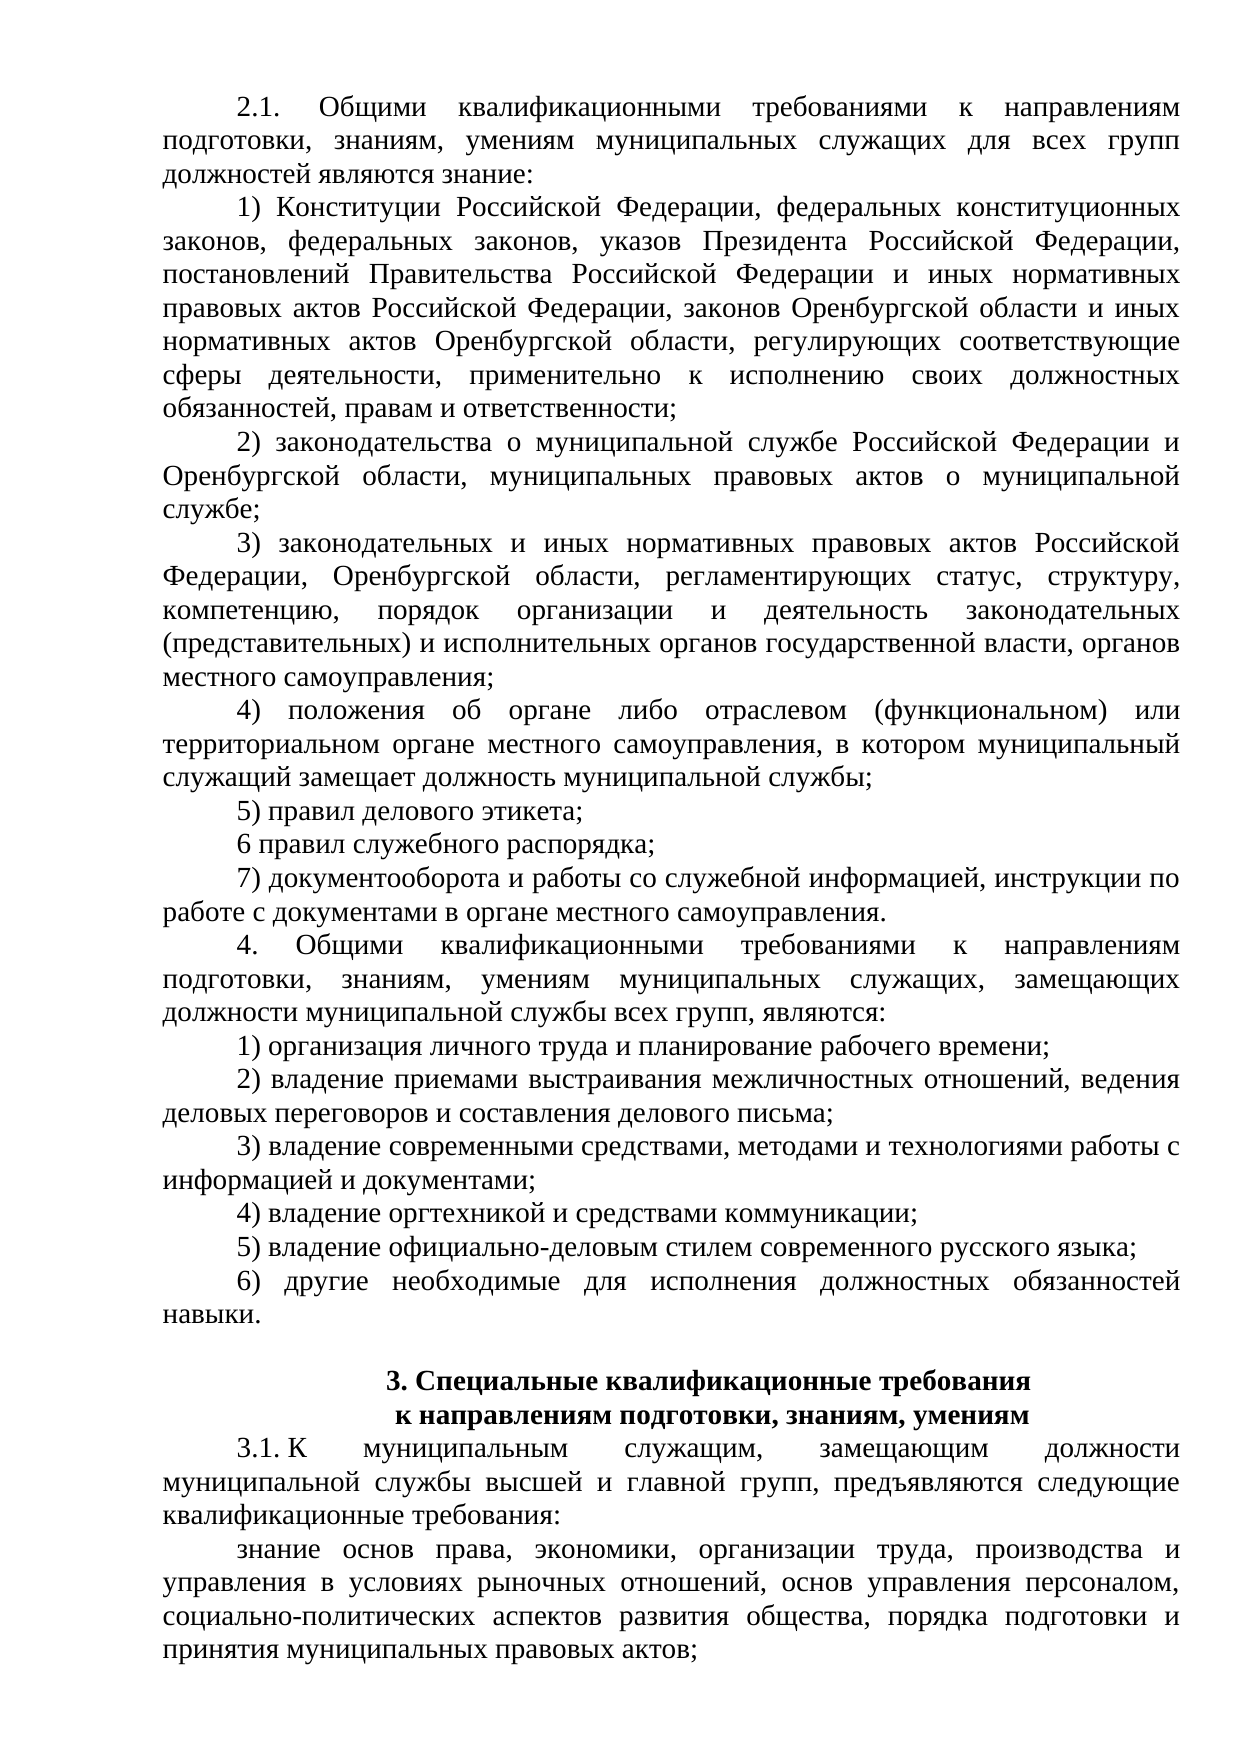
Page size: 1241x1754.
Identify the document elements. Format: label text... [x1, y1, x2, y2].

text 4) положения об органе либо отраслевом (функциональном) или территориальном органе местного самоуправления, в котором муниципальный служащий замещает должность муниципальной службы; [162, 692, 1181, 793]
text 3.1. К муниципальным служащим, замещающим должности муниципальной службы высшей и главной групп, предъявляются следующие квалификационные требования: [162, 1430, 1181, 1531]
text 5) владение официально-деловым стилем современного русского языка; [162, 1229, 1181, 1263]
text 4) владение оргтехникой и средствами коммуникации; [162, 1196, 1181, 1229]
text 7) документооборота и работы со служебной информацией, инструкции по работе с документами в органе местного самоуправления. [162, 860, 1181, 927]
text 4. Общими квалификационными требованиями к направлениям подготовки, знаниям, умениям муниципальных служащих, замещающих должности муниципальной службы всех групп, являются: [162, 927, 1181, 1028]
text к направлениям подготовки, знаниям, умениям [162, 1397, 1181, 1430]
text 1) организация личного труда и планирование рабочего времени; [162, 1028, 1181, 1061]
text 6) другие необходимые для исполнения должностных обязанностей навыки. [162, 1263, 1181, 1330]
text 2) законодательства о муниципальной службе Российской Федерации и Оренбургской области, муниципальных правовых актов о муниципальной службе; [162, 424, 1181, 525]
text знание основ права, экономики, организации труда, производства и управления в условиях рыночных отношений, основ управления персоналом, социально-политических аспектов развития общества, порядка подготовки и принятия муниципальных правовых актов; [162, 1531, 1181, 1665]
text 6 правил служебного распорядка; [162, 827, 1181, 860]
text 2) владение приемами выстраивания межличностных отношений, ведения деловых переговоров и составления делового письма; [162, 1061, 1181, 1128]
text 2.1. Общими квалификационными требованиями к направлениям подготовки, знаниям, умениям муниципальных служащих для всех групп должностей являются знание: [162, 89, 1181, 189]
text 3. Специальные квалификационные требования [162, 1363, 1181, 1397]
text 1) Конституции Российской Федерации, федеральных конституционных законов, федеральных законов, указов Президента Российской Федерации, постановлений Правительства Российской Федерации и иных нормативных правовых актов Российской Федерации, законов Оренбургской области и иных нормативных актов Оренбургской области, регулирующих соответствующие сферы деятельности, применительно к исполнению своих должностных обязанностей, правам и ответственности; [162, 189, 1181, 424]
text 3) законодательных и иных нормативных правовых актов Российской Федерации, Оренбургской области, регламентирующих статус, структуру, компетенцию, порядок организации и деятельность законодательных (представительных) и исполнительных органов государственной власти, органов местного самоуправления; [162, 525, 1181, 692]
text 5) правил делового этикета; [162, 793, 1181, 827]
text 3) владение современными средствами, методами и технологиями работы с информацией и документами; [162, 1128, 1181, 1196]
